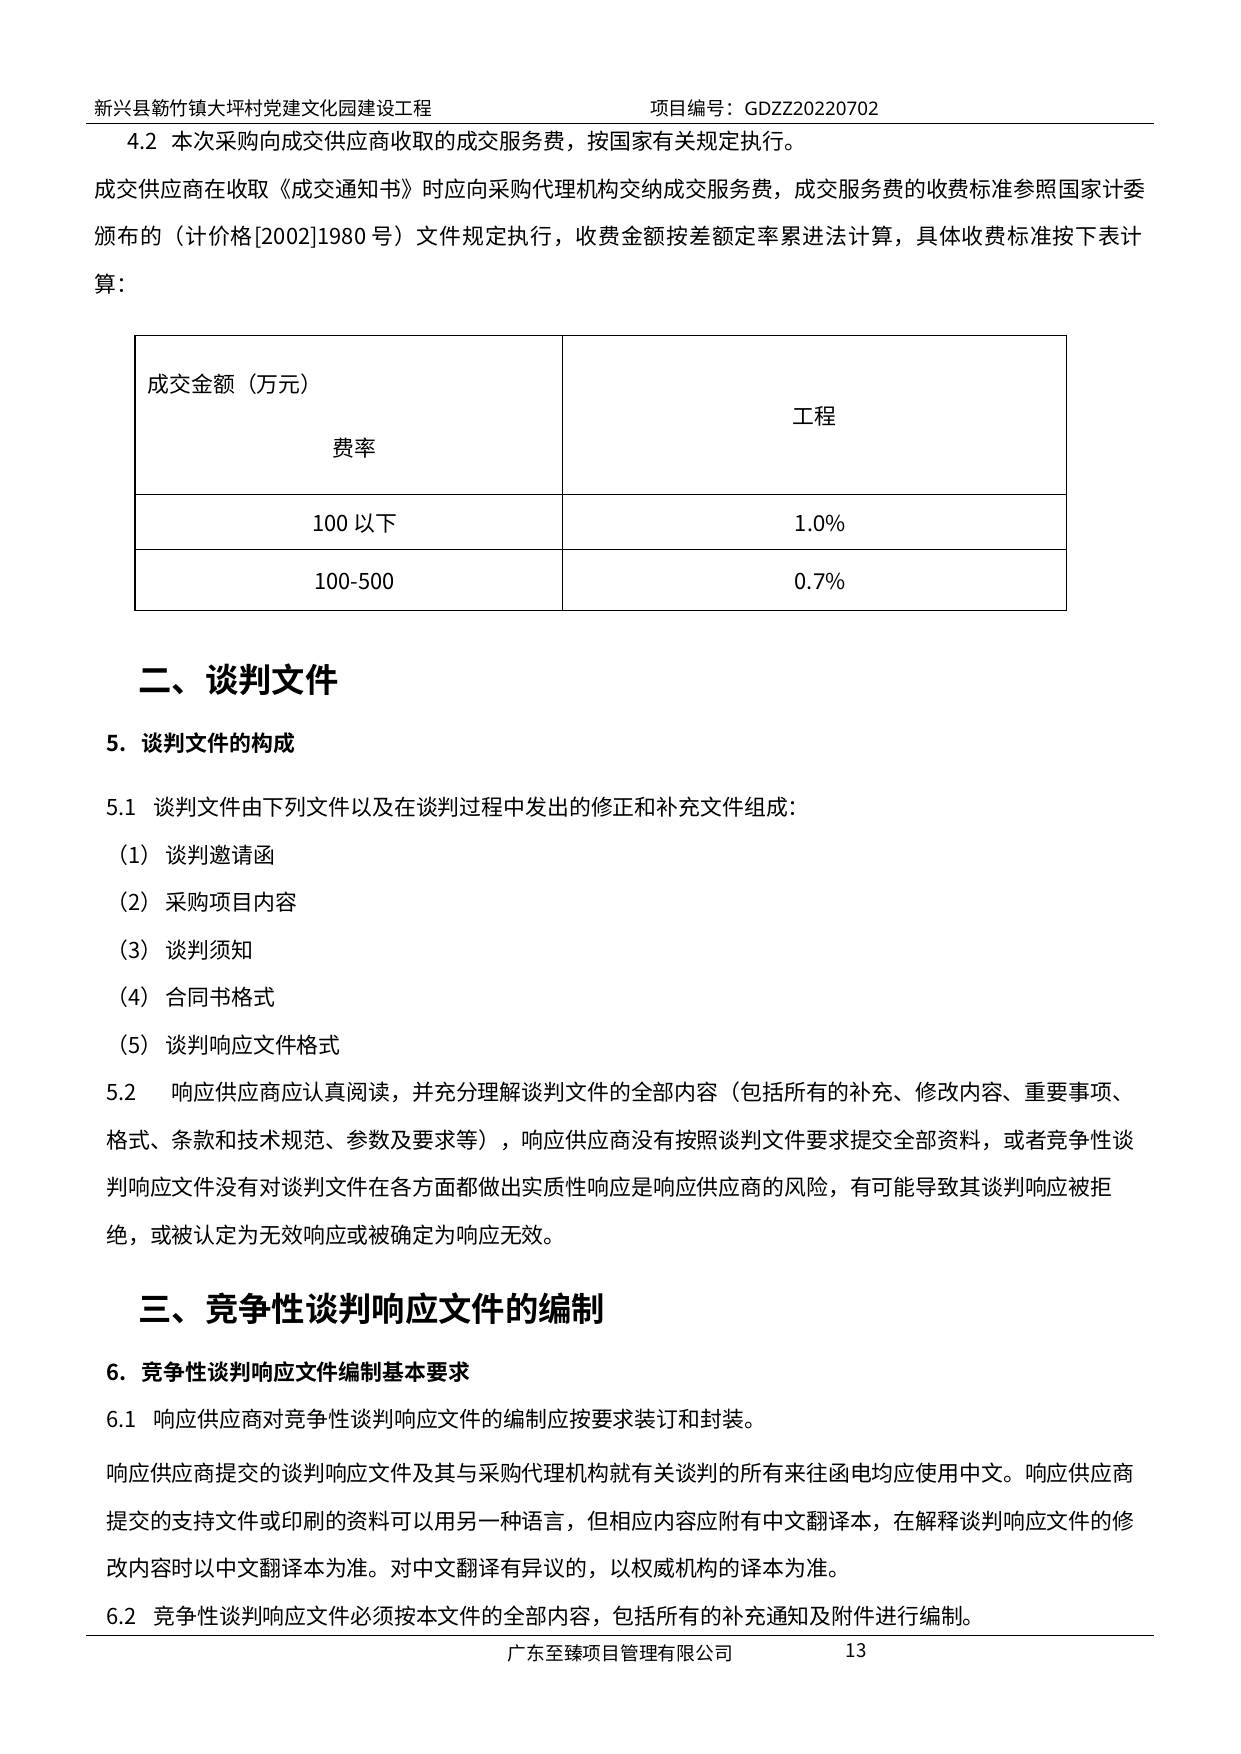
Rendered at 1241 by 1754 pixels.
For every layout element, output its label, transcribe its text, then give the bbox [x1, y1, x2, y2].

list 合同书格式 [106, 980, 1146, 1012]
table_cell 100以下 [136, 495, 562, 549]
list 响应供应商应认真阅读，并充分理解谈判文件的全部内容（包括所有的补充、修改内容、重要事项、格式、条款和技术规范、参数及要求等），响应供应商没有按照谈判文件要求提交全部资料，或者竞争性谈判响应文件没有对谈判文件在各方面都做出实质性响应是响应供应商的风险，有可能导致其谈判响应被拒绝，或被认定为无效响应或被确定为响应无效。 [106, 1075, 1146, 1249]
subtitle 竞争性谈判响应文件的编制 [94, 1282, 1146, 1331]
list 本次采购向成交供应商收取的成交服务费，按国家有关规定执行。 [127, 124, 1146, 156]
table_cell 0.7% [563, 550, 1066, 610]
list 竞争性谈判响应文件必须按本文件的全部内容，包括所有的补充通知及附件进行编制。 [106, 1599, 1146, 1630]
table_cell 100-500 [136, 550, 562, 610]
text 响应供应商提交的谈判响应文件及其与采购代理机构就有关谈判的所有来往函电均应使用中文。响应供应商提交的支持文件或印刷的资料可以用另一种语言，但相应内容应附有中文翻译本，在解释谈判响应文件的修改内容时以中文翻译本为准。对中文翻译有异议的，以权威机构的译本为准。 [106, 1456, 1146, 1583]
list 谈判须知 [106, 933, 1146, 964]
list 采购项目内容 [106, 885, 1146, 917]
table_cell 1.0% [563, 495, 1066, 549]
list 谈判响应文件格式 [106, 1028, 1146, 1059]
list 谈判文件由下列文件以及在谈判过程中发出的修正和补充文件组成： [106, 790, 1146, 822]
list 谈判文件 [94, 653, 1146, 702]
table_header 成交金额（万元） 费率 [136, 336, 562, 494]
list 谈判邀请函 [106, 838, 1146, 869]
list 响应供应商对竞争性谈判响应文件的编制应按要求装订和封装。 [106, 1402, 1146, 1434]
subtitle 谈判文件的构成 [106, 726, 1146, 757]
subtitle 竞争性谈判响应文件编制基本要求 [106, 1355, 1146, 1387]
table_header 工程 [563, 336, 1066, 494]
text 成交供应商在收取《成交通知书》时应向采购代理机构交纳成交服务费，成交服务费的收费标准参照国家计委颁布的（计价格[2002]1980号）文件规定执行，收费金额按差额定率累进法计算，具体收费标准按下表计算： [94, 172, 1146, 298]
